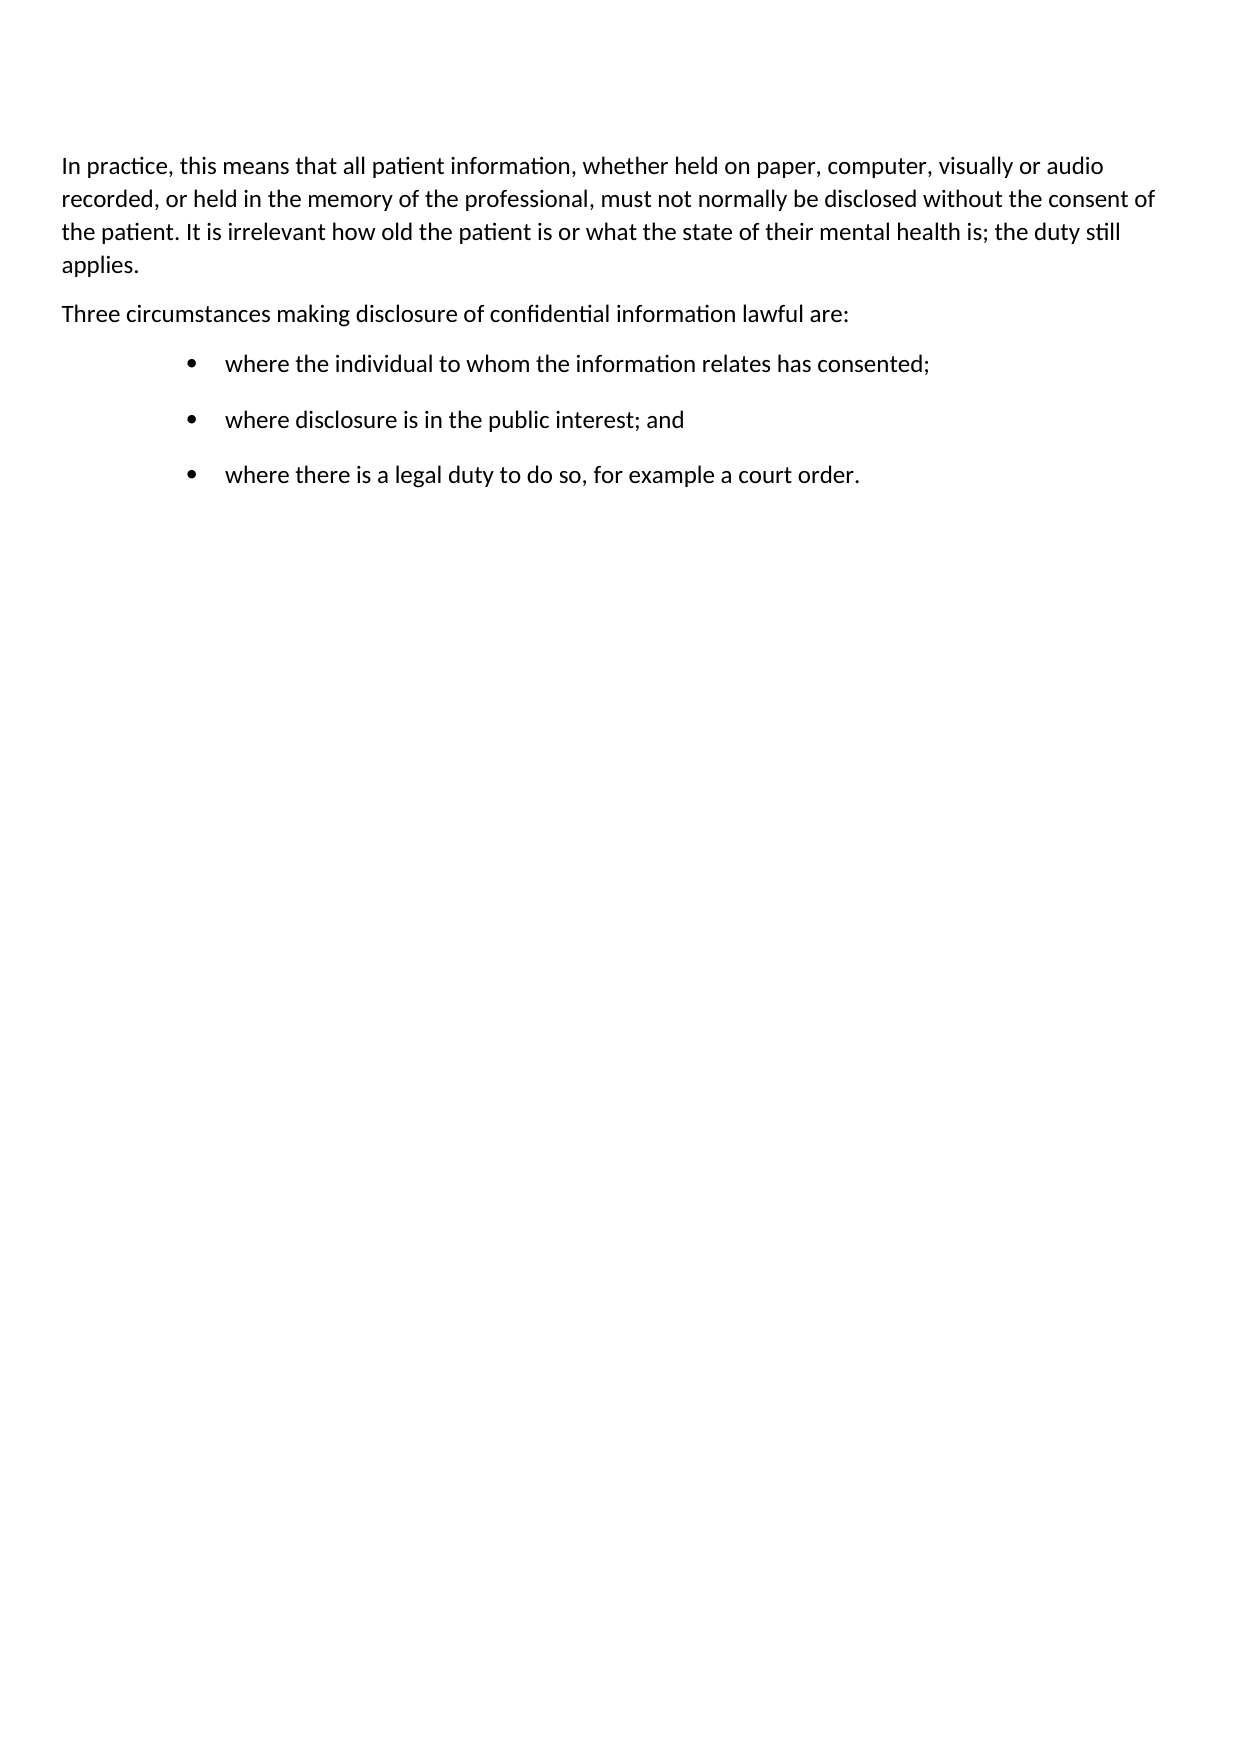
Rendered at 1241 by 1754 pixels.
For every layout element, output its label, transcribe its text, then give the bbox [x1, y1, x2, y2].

list where the individual to whom the information relates has consented; [187, 348, 1090, 378]
list where disclosure is in the public interest; and [187, 404, 1090, 434]
list where there is a legal duty to do so, for example a court order. [187, 459, 1090, 490]
text Three circumstances making disclosure of confidential information lawful are: [61, 298, 1184, 329]
text In practice, this means that all patient information, whether held on paper, computer, visually or audio recorded, or held in the memory of the professional, must not normally be disclosed without the consent of the patient. It is irrelevant how old the patient is or what the state of their mental health is; the duty still applies. [61, 150, 1184, 279]
